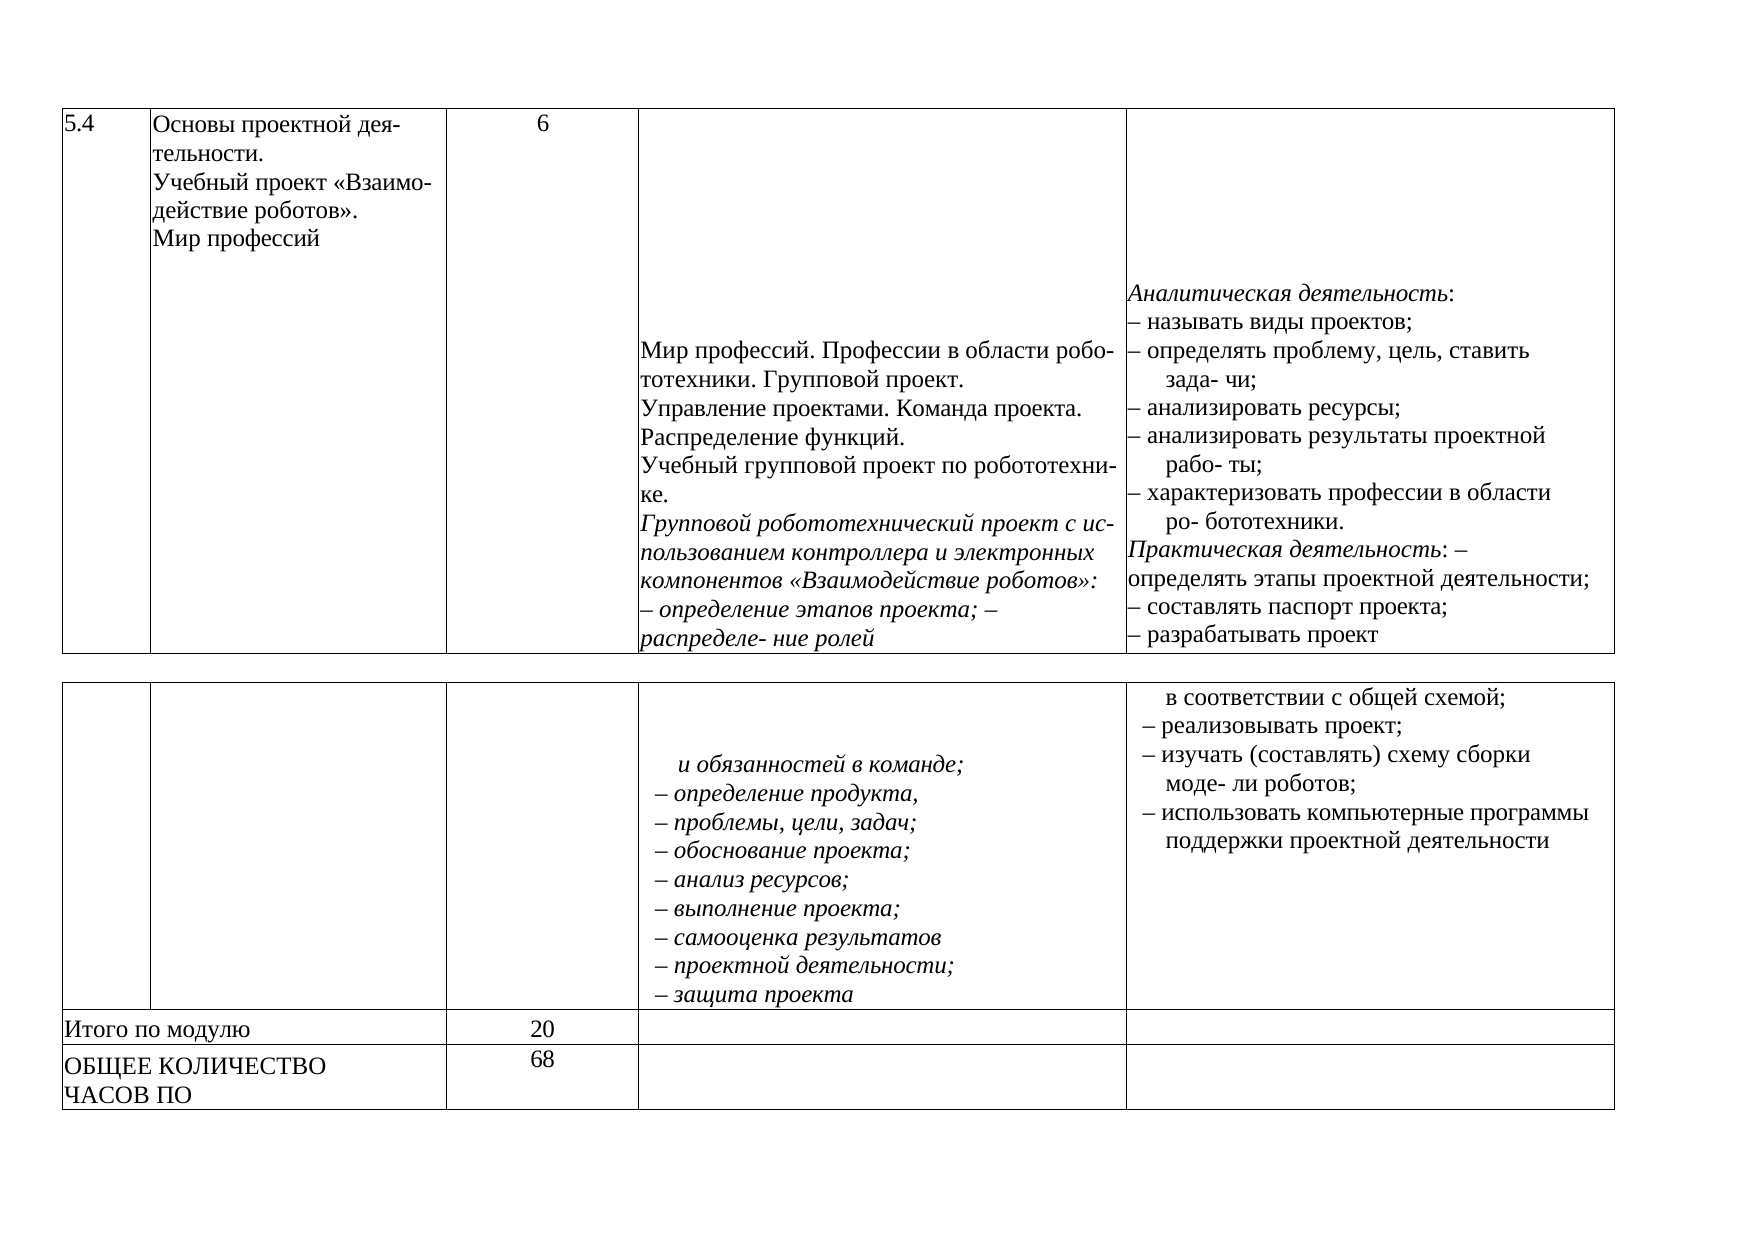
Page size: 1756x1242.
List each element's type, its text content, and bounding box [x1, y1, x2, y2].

table_header [63, 683, 150, 1008]
table_cell [1127, 1010, 1614, 1044]
table_cell [639, 1010, 1126, 1044]
table_cell Аналитическая деятельность: называть виды проектов; определять проблему, цель, ставить зада- чи; анализировать ресурсы; анализировать результаты проектной рабо- ты; характеризовать профессии в области ро- бототехники. Практическая деятельность: – определять этапы проектной деятельности; составлять паспорт проекта; разрабатывать проект [1127, 109, 1614, 652]
table_cell Основы проектной дея- тельности. Учебный проект «Взаимо- действие роботов». Мир профессий [151, 109, 446, 652]
table_cell 6 [447, 109, 638, 652]
table_cell Итого по модулю [63, 1010, 446, 1044]
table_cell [63, 1045, 446, 1109]
table_cell Мир профессий. Профессии в области робо- тотехники. Групповой проект. Управление проектами. Команда проекта. Распределение функций. Учебный групповой проект по робототехни- ке. Групповой робототехнический проект с ис- пользованием контроллера и электронных компонентов «Взаимодействие роботов»: – определение этапов проекта; – распределе- ние ролей [639, 109, 1126, 652]
table_cell [1127, 1045, 1614, 1109]
table_cell 5.4 [63, 109, 150, 652]
table_cell [639, 1045, 1126, 1109]
table_header [447, 683, 638, 1008]
table_header и обязанностей в команде; определение продукта, проблемы, цели, задач; обоснование проекта; анализ ресурсов; выполнение проекта; самооценка результатов проектной деятельности; защита проекта [639, 683, 1126, 1008]
table_cell 20 [447, 1010, 638, 1044]
table_header [151, 683, 446, 1008]
table_cell 68 [447, 1045, 638, 1109]
table_header в соответствии с общей схемой; реализовывать проект; изучать (составлять) схему сборки моде- ли роботов; использовать компьютерные программы поддержки проектной деятельности [1127, 683, 1614, 1008]
